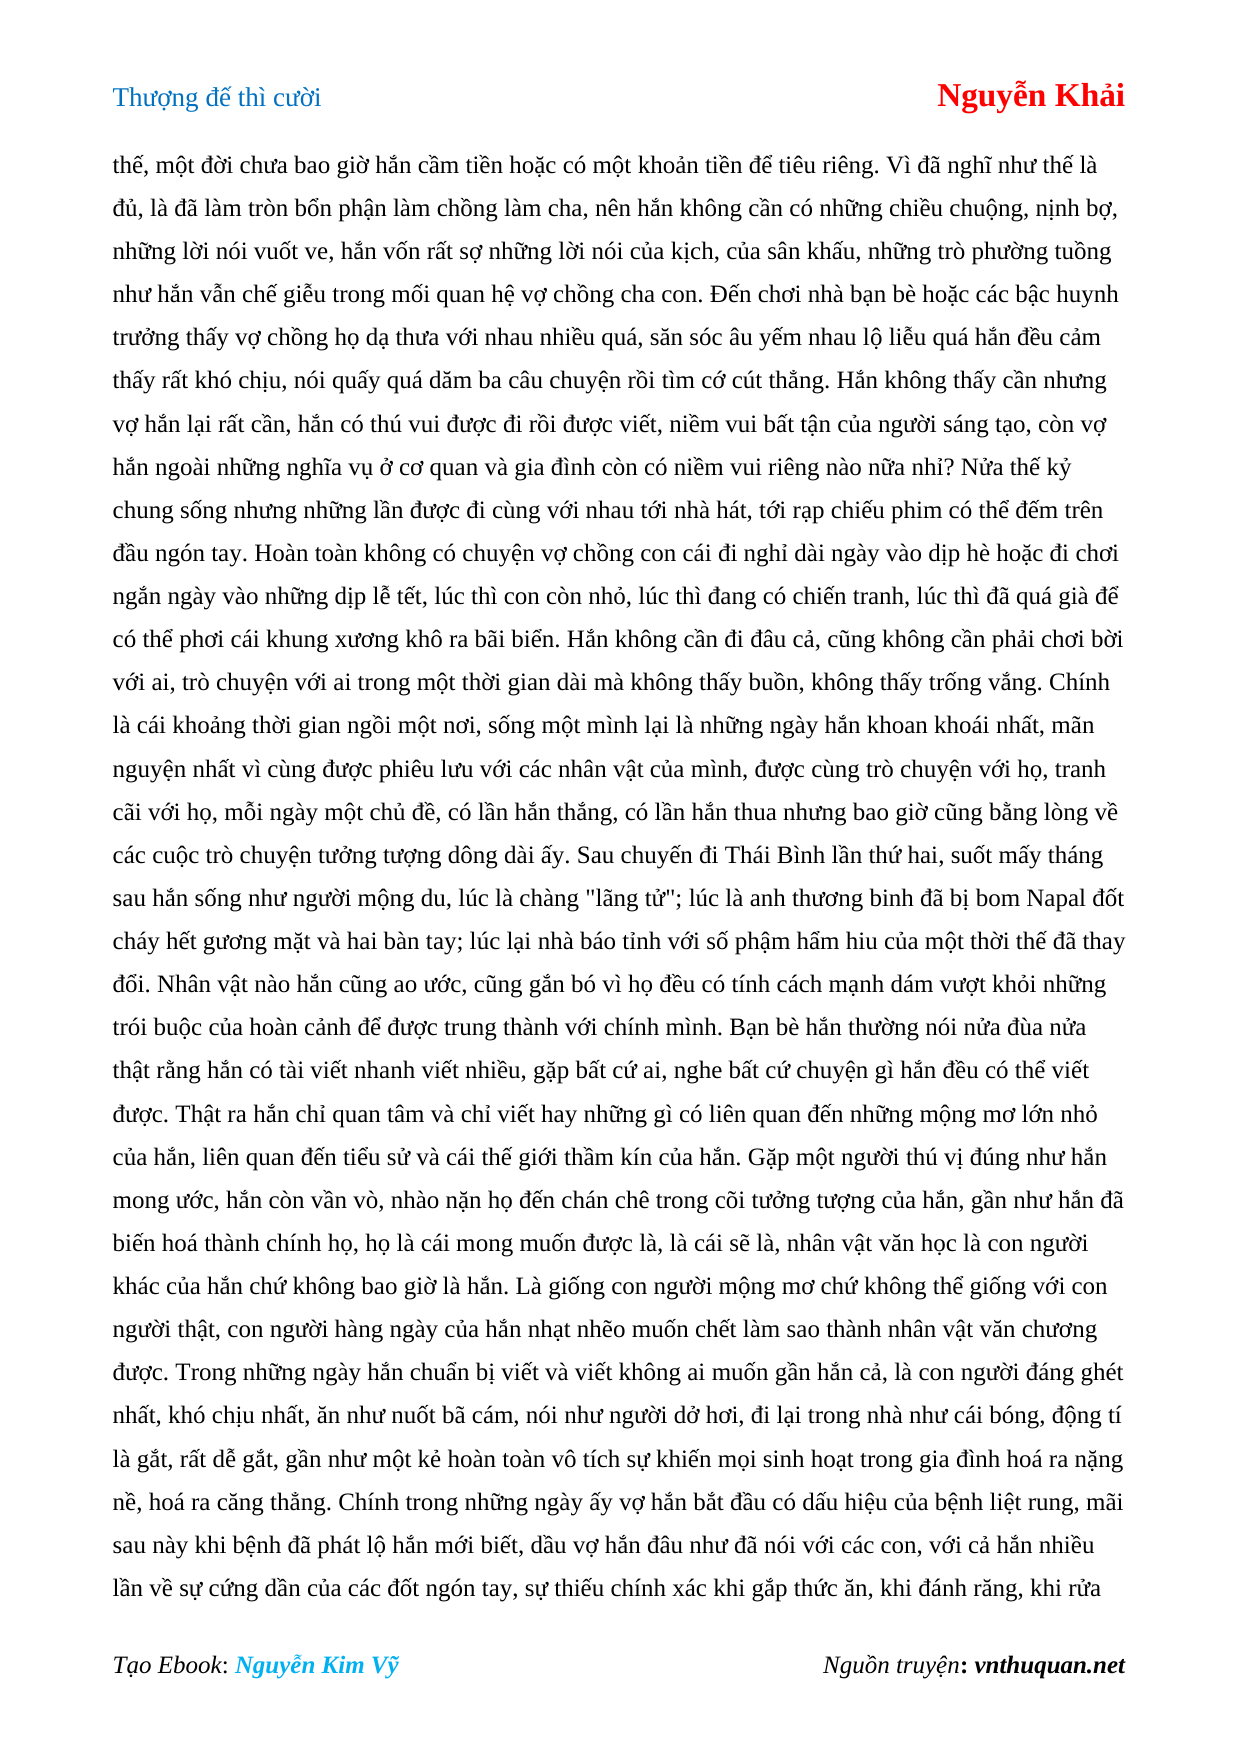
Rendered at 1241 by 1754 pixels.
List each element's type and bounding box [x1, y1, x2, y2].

text [112, 150, 1128, 1602]
